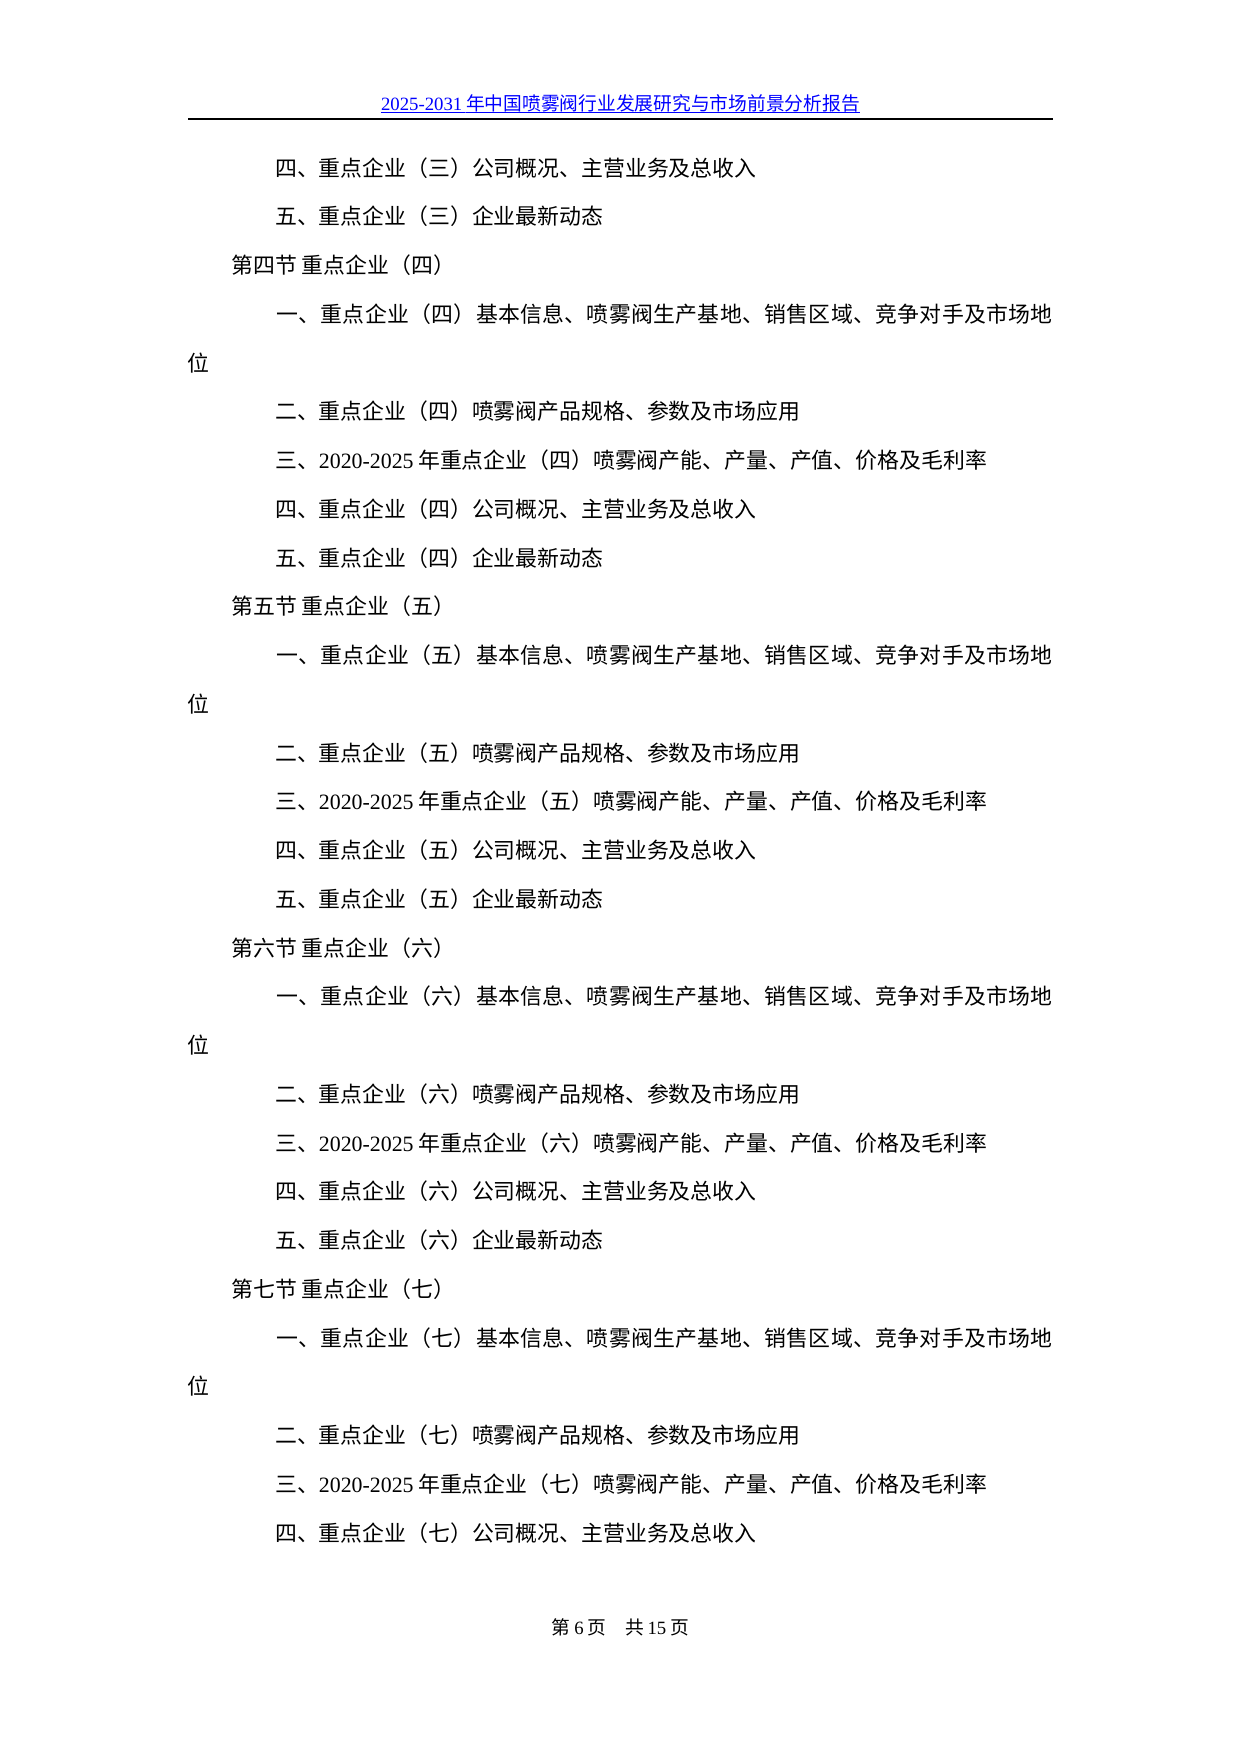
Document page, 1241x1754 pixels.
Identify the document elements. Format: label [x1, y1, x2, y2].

text [187, 150, 1053, 1548]
